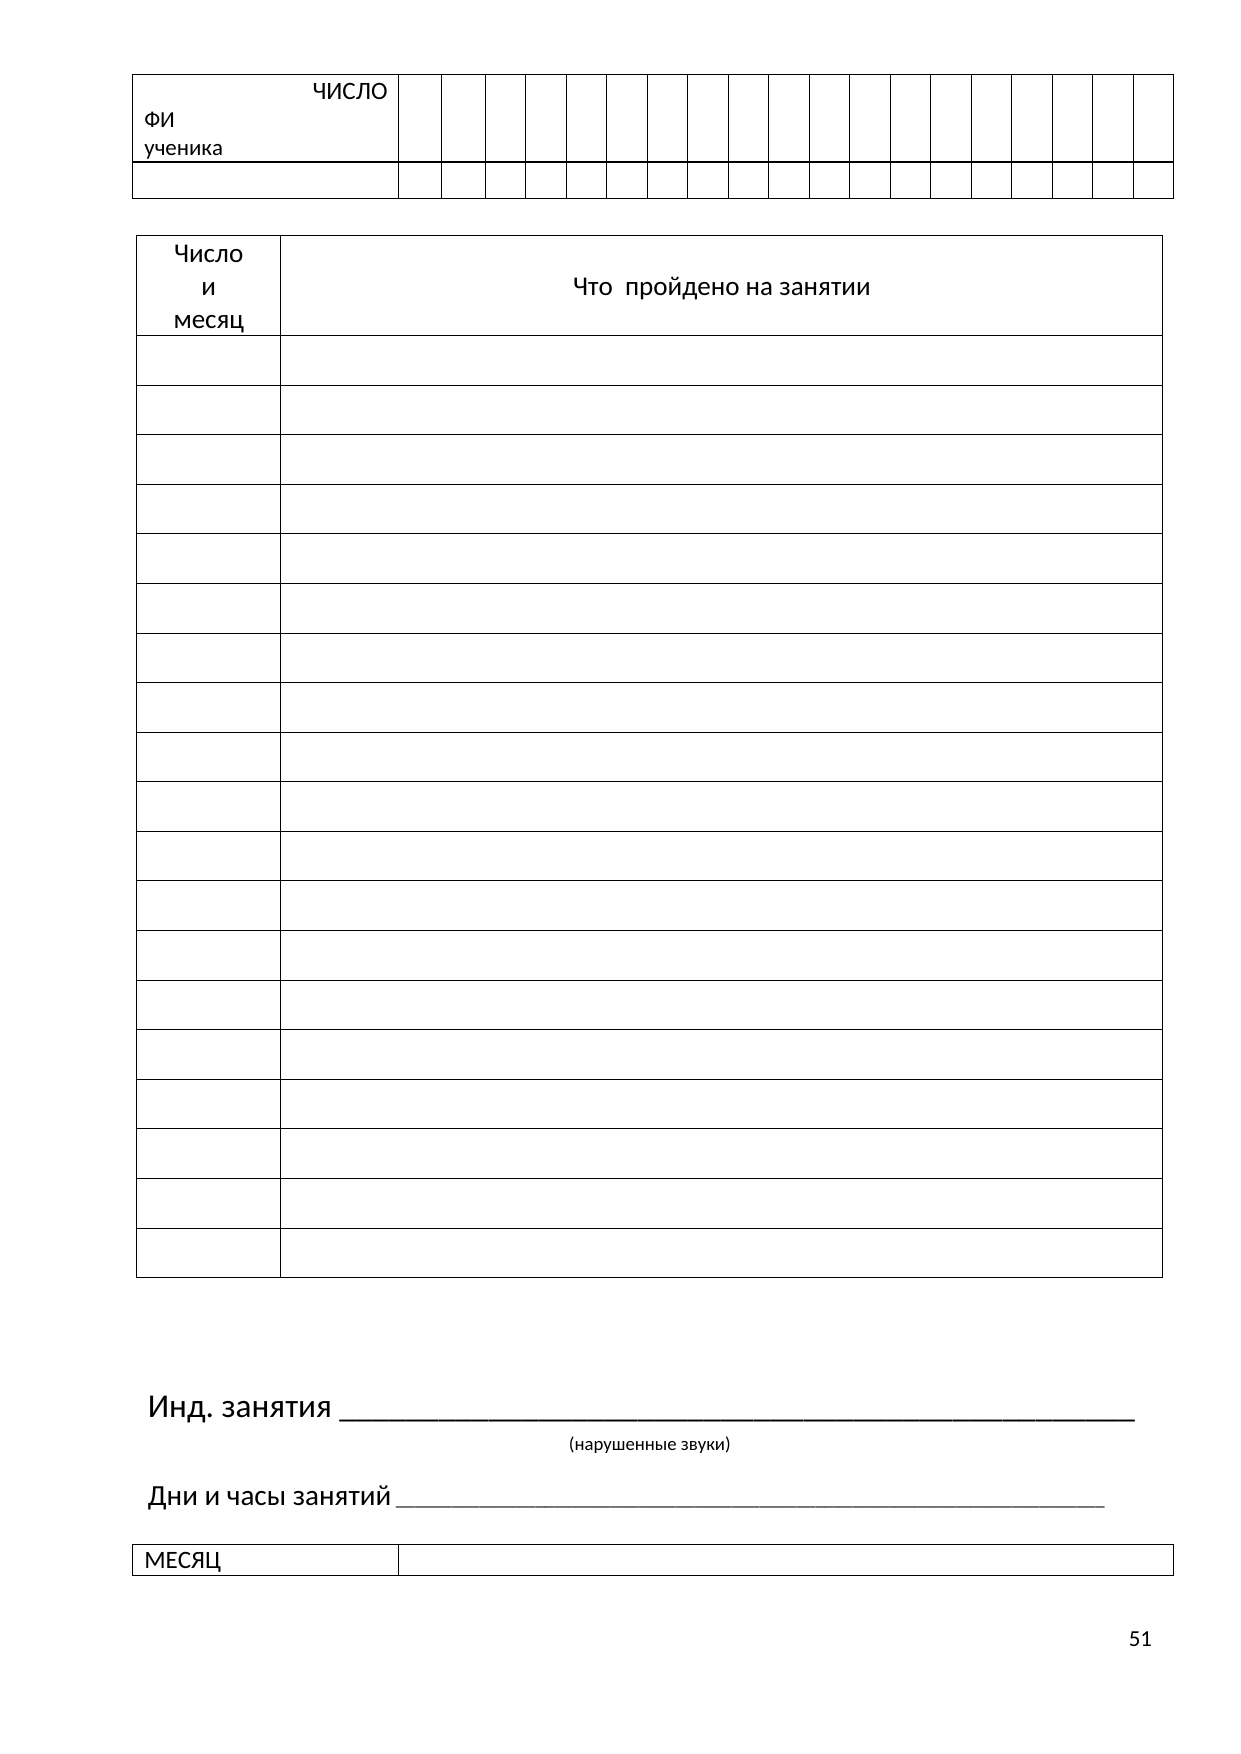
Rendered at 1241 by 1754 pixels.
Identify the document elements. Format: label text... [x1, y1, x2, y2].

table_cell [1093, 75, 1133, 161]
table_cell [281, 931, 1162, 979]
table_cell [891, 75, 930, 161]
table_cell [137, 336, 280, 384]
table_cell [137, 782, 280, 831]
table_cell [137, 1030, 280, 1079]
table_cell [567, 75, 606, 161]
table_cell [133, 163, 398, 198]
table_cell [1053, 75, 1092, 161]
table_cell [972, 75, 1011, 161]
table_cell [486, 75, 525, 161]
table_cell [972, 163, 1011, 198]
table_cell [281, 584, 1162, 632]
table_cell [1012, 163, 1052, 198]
text (нарушенные звуки) [148, 1432, 1152, 1454]
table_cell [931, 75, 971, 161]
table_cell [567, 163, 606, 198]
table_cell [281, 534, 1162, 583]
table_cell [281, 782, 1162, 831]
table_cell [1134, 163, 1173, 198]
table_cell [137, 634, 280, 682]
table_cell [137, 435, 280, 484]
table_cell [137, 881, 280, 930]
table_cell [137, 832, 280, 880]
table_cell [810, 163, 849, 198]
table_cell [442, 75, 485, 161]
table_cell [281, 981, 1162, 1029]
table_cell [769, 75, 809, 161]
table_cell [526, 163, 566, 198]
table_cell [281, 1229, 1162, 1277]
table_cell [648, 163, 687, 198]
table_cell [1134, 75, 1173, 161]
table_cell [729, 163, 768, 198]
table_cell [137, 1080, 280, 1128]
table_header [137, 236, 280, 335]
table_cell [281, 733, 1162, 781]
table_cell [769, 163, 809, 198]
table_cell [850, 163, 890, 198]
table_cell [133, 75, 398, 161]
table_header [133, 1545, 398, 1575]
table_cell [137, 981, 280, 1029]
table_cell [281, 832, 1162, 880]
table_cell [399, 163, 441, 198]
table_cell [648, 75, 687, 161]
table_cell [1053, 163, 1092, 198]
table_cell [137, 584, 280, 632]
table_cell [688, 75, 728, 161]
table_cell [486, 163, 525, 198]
text Дни и часы занятий ____________________________________________________________________________ [148, 1477, 1152, 1513]
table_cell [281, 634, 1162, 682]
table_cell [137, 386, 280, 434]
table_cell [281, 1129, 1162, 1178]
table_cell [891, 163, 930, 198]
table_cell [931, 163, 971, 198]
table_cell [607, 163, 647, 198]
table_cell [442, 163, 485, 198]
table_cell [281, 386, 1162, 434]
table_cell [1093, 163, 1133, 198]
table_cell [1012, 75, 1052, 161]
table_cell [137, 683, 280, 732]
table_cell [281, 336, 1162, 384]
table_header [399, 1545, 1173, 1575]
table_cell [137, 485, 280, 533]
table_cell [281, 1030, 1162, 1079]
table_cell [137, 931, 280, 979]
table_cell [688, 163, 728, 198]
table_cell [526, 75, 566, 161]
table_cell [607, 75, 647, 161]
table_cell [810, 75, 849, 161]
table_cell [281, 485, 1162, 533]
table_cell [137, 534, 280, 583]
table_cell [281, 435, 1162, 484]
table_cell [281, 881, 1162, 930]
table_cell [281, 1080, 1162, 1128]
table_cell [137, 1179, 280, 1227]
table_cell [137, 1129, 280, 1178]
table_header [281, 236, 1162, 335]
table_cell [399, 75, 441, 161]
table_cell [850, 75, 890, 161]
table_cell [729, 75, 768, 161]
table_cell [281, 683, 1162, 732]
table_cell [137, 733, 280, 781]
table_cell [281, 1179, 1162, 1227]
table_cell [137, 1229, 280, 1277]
text Инд. занятия ________________________________________________ [148, 1385, 1152, 1426]
